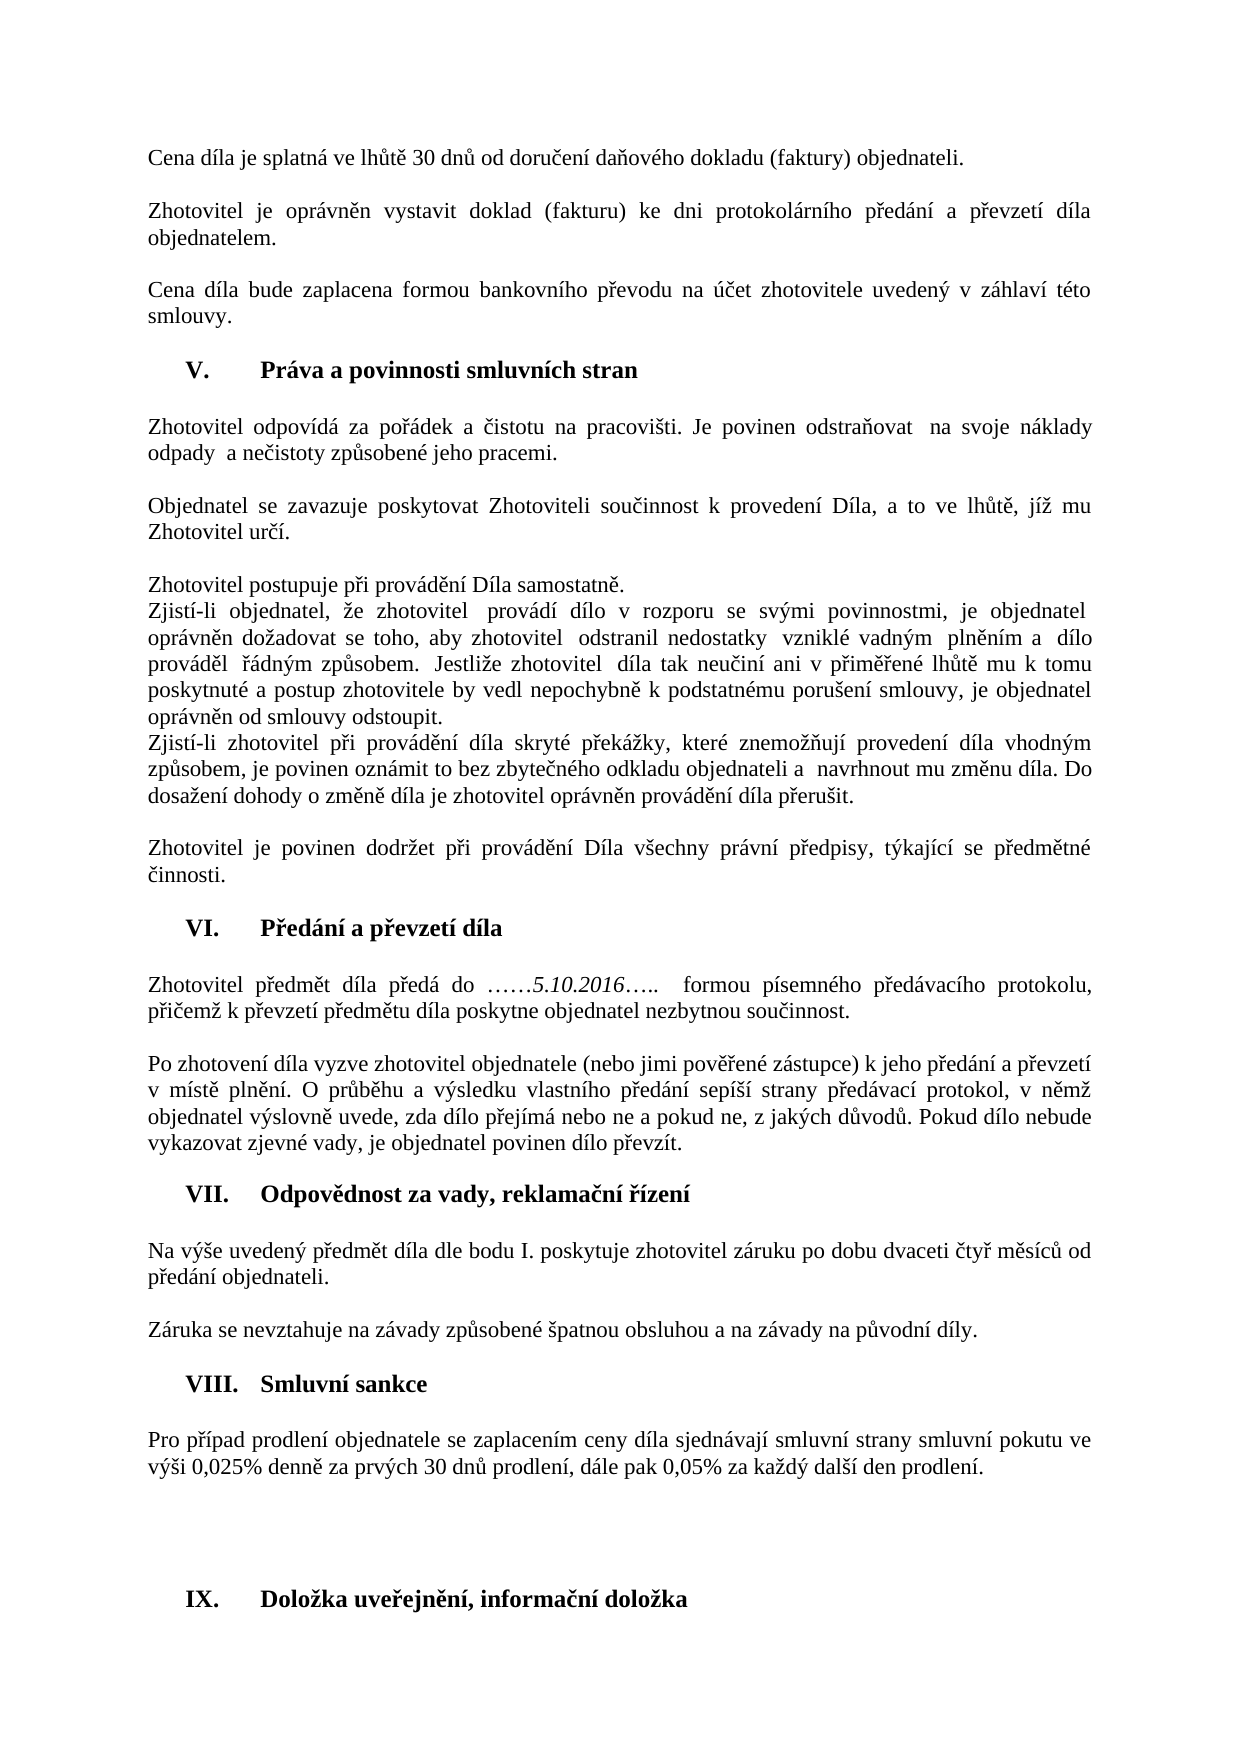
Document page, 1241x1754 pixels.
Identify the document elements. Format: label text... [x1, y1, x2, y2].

text Zjistí-li zhotovitel při provádění díla skryté překážky, které znemožňují provedení díla vhodným způsobem, je povinen oznámit to bez zbytečného odkladu objednateli a navrhnout mu změnu díla. Do dosažení dohody o změně díla je zhotovitel oprávněn provádění díla přerušit. [148, 729, 1093, 808]
list Předání a převzetí díla [185, 913, 1093, 942]
text Po zhotovení díla vyzve zhotovitel objednatele (nebo jimi pověřené zástupce) k jeho předání a převzetí v místě plnění. O průběhu a výsledku vlastního předání sepíší strany předávací protokol, v němž objednatel výslovně uvede, zda dílo přejímá nebo ne a pokud ne, z jakých důvodů. Pokud dílo nebude vykazovat zjevné vady, je objednatel povinen dílo převzít. [148, 1050, 1093, 1156]
text Záruka se nevztahuje na závady způsobené špatnou obsluhou a na závady na původní díly. [148, 1316, 1093, 1342]
text Zhotovitel postupuje při provádění Díla samostatně. [148, 571, 1093, 597]
list Smluvní sankce [185, 1369, 1093, 1398]
text Na výše uvedený předmět díla dle bodu I. poskytuje zhotovitel záruku po dobu dvaceti čtyř měsíců od předání objednateli. [148, 1237, 1093, 1290]
text Objednatel se zavazuje poskytovat Zhotoviteli součinnost k provedení Díla, a to ve lhůtě, jíž mu Zhotovitel určí. [148, 492, 1093, 544]
list Doložka uveřejnění, informační doložka [185, 1584, 1093, 1613]
text Zjistí-li objednatel, že zhotovitel provádí dílo v rozporu se svými povinnostmi, je objednatel oprávněn dožadovat se toho, aby zhotovitel odstranil nedostatky vzniklé vadným plněním a dílo prováděl řádným způsobem. Jestliže zhotovitel díla tak neučiní ani v přiměřené lhůtě mu k tomu poskytnuté a postup zhotovitele by vedl nepochybně k podstatnému porušení smlouvy, je objednatel oprávněn od smlouvy odstoupit. [148, 597, 1093, 729]
text Cena díla bude zaplacena formou bankovního převodu na účet zhotovitele uvedený v záhlaví této smlouvy. [148, 276, 1093, 329]
text Pro případ prodlení objednatele se zaplacením ceny díla sjednávají smluvní strany smluvní pokutu ve výši 0,025% denně za prvých 30 dnů prodlení, dále pak 0,05% za každý další den prodlení. [148, 1426, 1093, 1479]
list Odpovědnost za vady, reklamační řízení [185, 1179, 1093, 1208]
text Zhotovitel odpovídá za pořádek a čistotu na pracovišti. Je povinen odstraňovat na svoje náklady odpady a nečistoty způsobené jeho pracemi. [148, 413, 1093, 466]
text Zhotovitel předmět díla předá do ……5.10.2016….. formou písemného předávacího protokolu, přičemž k převzetí předmětu díla poskytne objednatel nezbytnou součinnost. [148, 971, 1093, 1024]
text Zhotovitel je oprávněn vystavit doklad (fakturu) ke dni protokolárního předání a převzetí díla objednatelem. [148, 197, 1093, 250]
list Práva a povinnosti smluvních stran [185, 355, 1093, 384]
text Zhotovitel je povinen dodržet při provádění Díla všechny právní předpisy, týkající se předmětné činnosti. [148, 834, 1093, 887]
text Cena díla je splatná ve lhůtě 30 dnů od doručení daňového dokladu (faktury) objednateli. [148, 144, 1093, 171]
